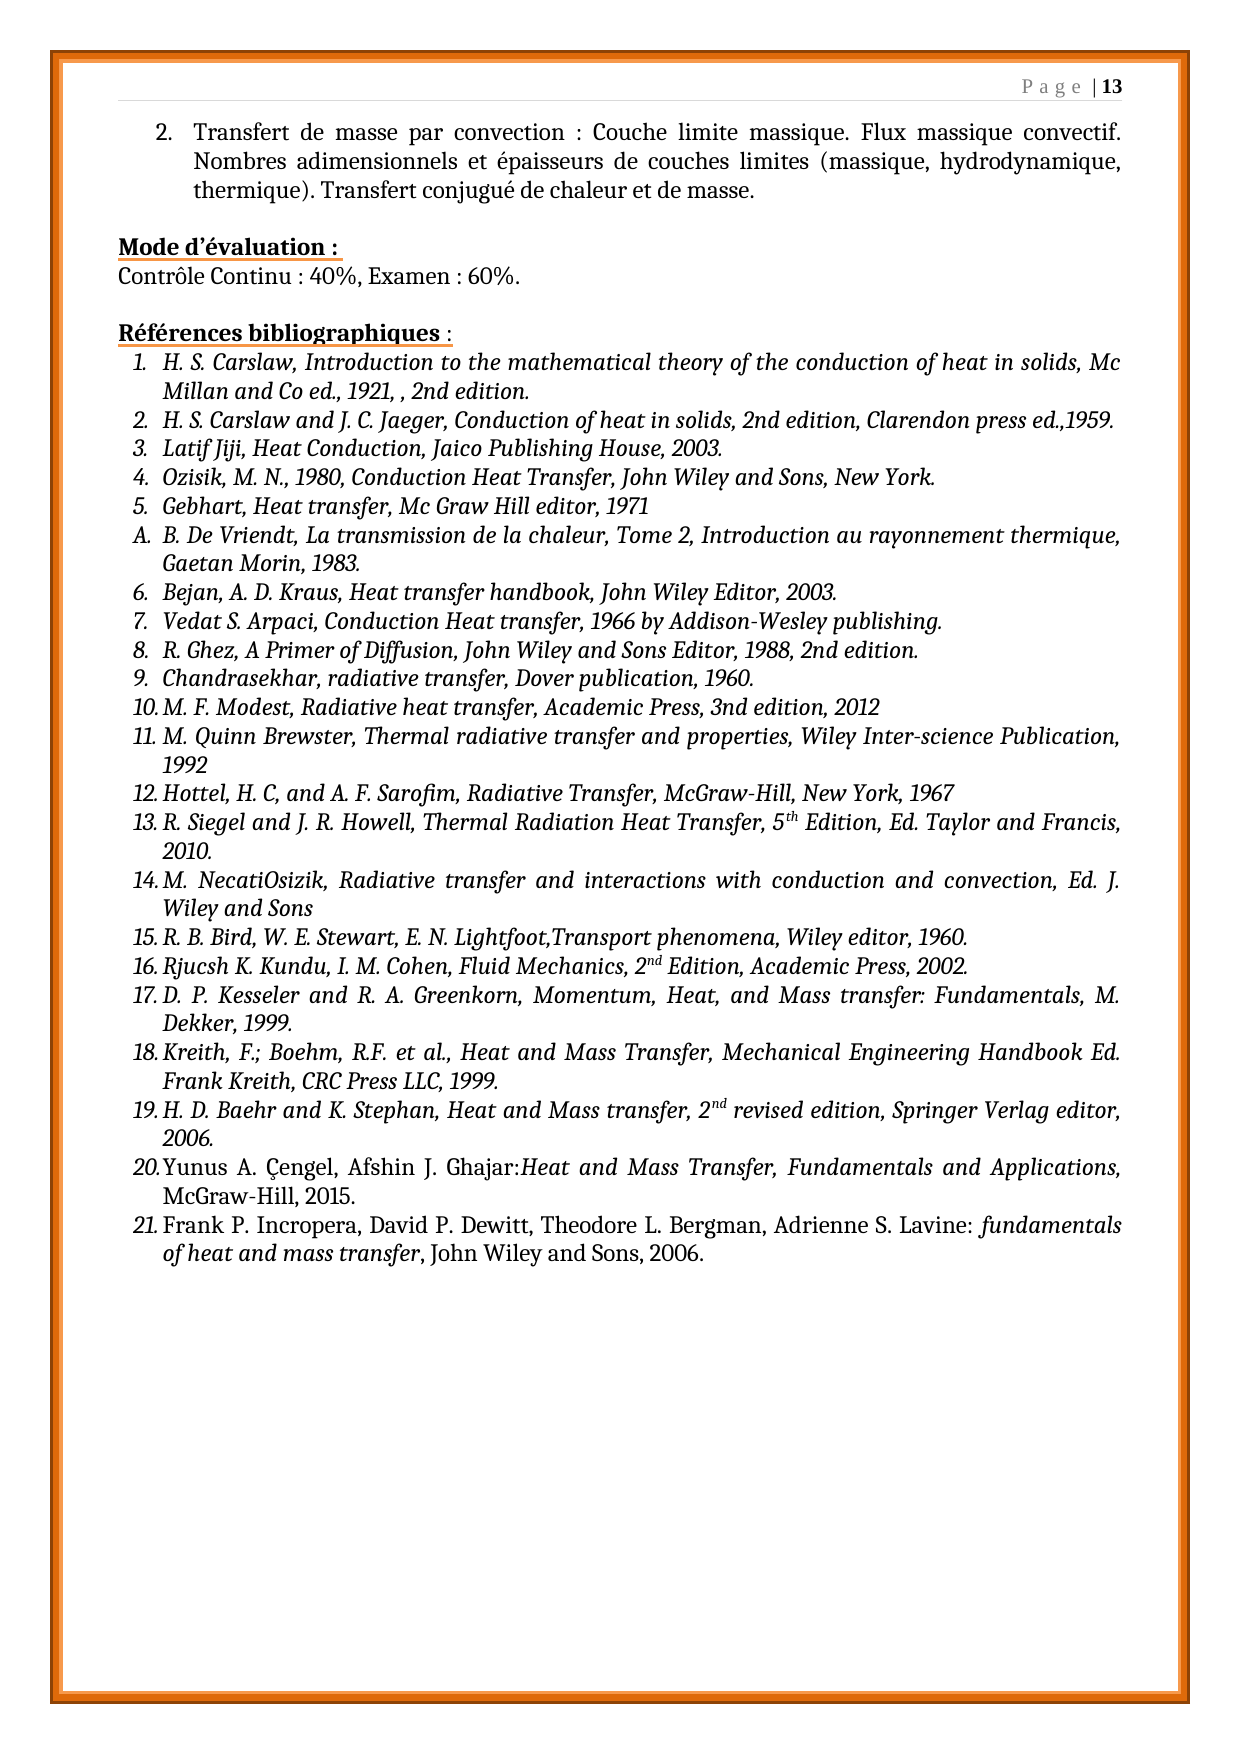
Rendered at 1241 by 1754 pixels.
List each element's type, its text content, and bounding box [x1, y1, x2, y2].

list Chandrasekhar, radiative transfer, Dover publication, 1960. [133, 664, 1122, 693]
list Gebhart, Heat transfer, Mc Graw Hill editor, 1971 [133, 492, 1122, 521]
list Ozisik, M. N., 1980, Conduction Heat Transfer, John Wiley and Sons, New York. [133, 463, 1122, 492]
list Kreith, F.; Boehm, R.F. et al., Heat and Mass Transfer, Mechanical Engineering Handbook Ed. Frank Kreith, CRC Press LLC, 1999. [133, 1038, 1122, 1096]
list R. Siegel and J. R. Howell, Thermal Radiation Heat Transfer, 5th Edition, Ed. Taylor and Francis, 2010. [133, 808, 1122, 866]
list H. D. Baehr and K. Stephan, Heat and Mass transfer, 2nd revised edition, Springer Verlag editor, 2006. [133, 1096, 1122, 1153]
list M. F. Modest, Radiative heat transfer, Academic Press, 3nd edition, 2012 [133, 693, 1122, 722]
list Latif Jiji, Heat Conduction, Jaico Publishing House, 2003. [133, 434, 1122, 463]
list Yunus A. Çengel, Afshin J. Ghajar:Heat and Mass Transfer, Fundamentals and Applications, McGraw-Hill, 2015. [133, 1153, 1122, 1211]
list Transfert de masse par convection : Couche limite massique. Flux massique convectif. Nombres adimensionnels et épaisseurs de couches limites (massique, hydrodynamique, thermique). Transfert conjugué de chaleur et de masse. [156, 118, 1122, 204]
list D. P. Kesseler and R. A. Greenkorn, Momentum, Heat, and Mass transfer: Fundamentals, M. Dekker, 1999. [133, 981, 1122, 1038]
text Contrôle Continu : 40%, Examen : 60%. [118, 262, 1122, 291]
list Vedat S. Arpaci, Conduction Heat transfer, 1966 by Addison-Wesley publishing. [133, 607, 1122, 636]
list Frank P. Incropera, David P. Dewitt, Theodore L. Bergman, Adrienne S. Lavine: fundamentals of heat and mass transfer, John Wiley and Sons, 2006. [133, 1211, 1122, 1268]
list H. S. Carslaw, Introduction to the mathematical theory of the conduction of heat in solids, Mc Millan and Co ed., 1921, , 2nd edition. [133, 348, 1122, 406]
list Hottel, H. C, and A. F. Sarofim, Radiative Transfer, McGraw-Hill, New York, 1967 [133, 779, 1122, 808]
list M. NecatiOsizik, Radiative transfer and interactions with conduction and convection, Ed. J. Wiley and Sons [133, 866, 1122, 923]
list Rjucsh K. Kundu, I. M. Cohen, Fluid Mechanics, 2nd Edition, Academic Press, 2002. [133, 952, 1122, 981]
list R. Ghez, A Primer of Diffusion, John Wiley and Sons Editor, 1988, 2nd edition. [133, 636, 1122, 664]
text Références bibliographiques : [118, 319, 1122, 348]
list H. S. Carslaw and J. C. Jaeger, Conduction of heat in solids, 2nd edition, Clarendon press ed.,1959. [133, 406, 1122, 434]
list B. De Vriendt, La transmission de la chaleur, Tome 2, Introduction au rayonnement thermique, Gaetan Morin, 1983. [133, 521, 1122, 578]
list Bejan, A. D. Kraus, Heat transfer handbook, John Wiley Editor, 2003. [133, 578, 1122, 607]
list M. Quinn Brewster, Thermal radiative transfer and properties, Wiley Inter-science Publication, 1992 [133, 722, 1122, 779]
text Mode d’évaluation : [118, 233, 1122, 262]
list R. B. Bird, W. E. Stewart, E. N. Lightfoot,Transport phenomena, Wiley editor, 1960. [133, 923, 1122, 952]
